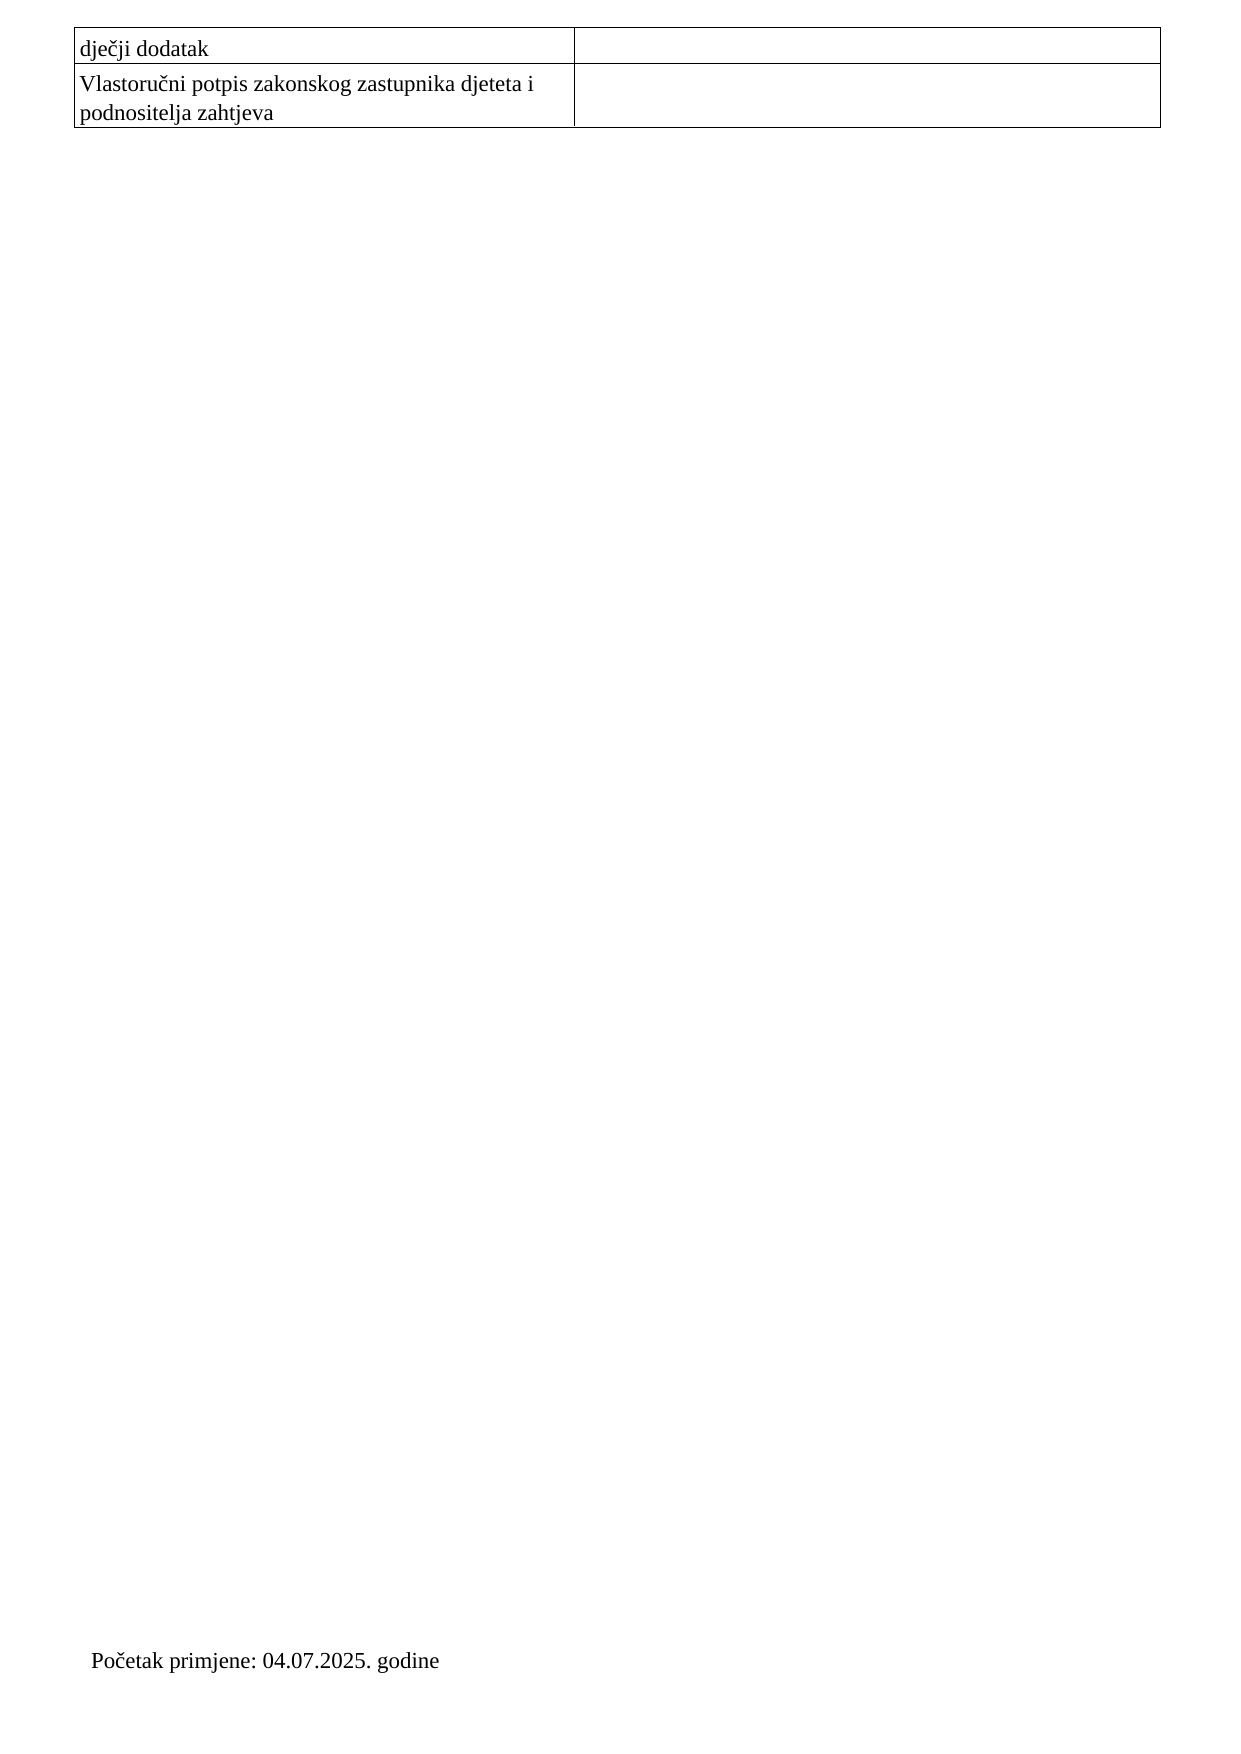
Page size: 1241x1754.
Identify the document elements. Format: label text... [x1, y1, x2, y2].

table_cell Vlastoručni potpis zakonskog zastupnika djeteta i podnositelja zahtjeva [75, 64, 574, 126]
table_cell [575, 28, 1160, 62]
table_cell [575, 64, 1160, 126]
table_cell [75, 28, 574, 62]
